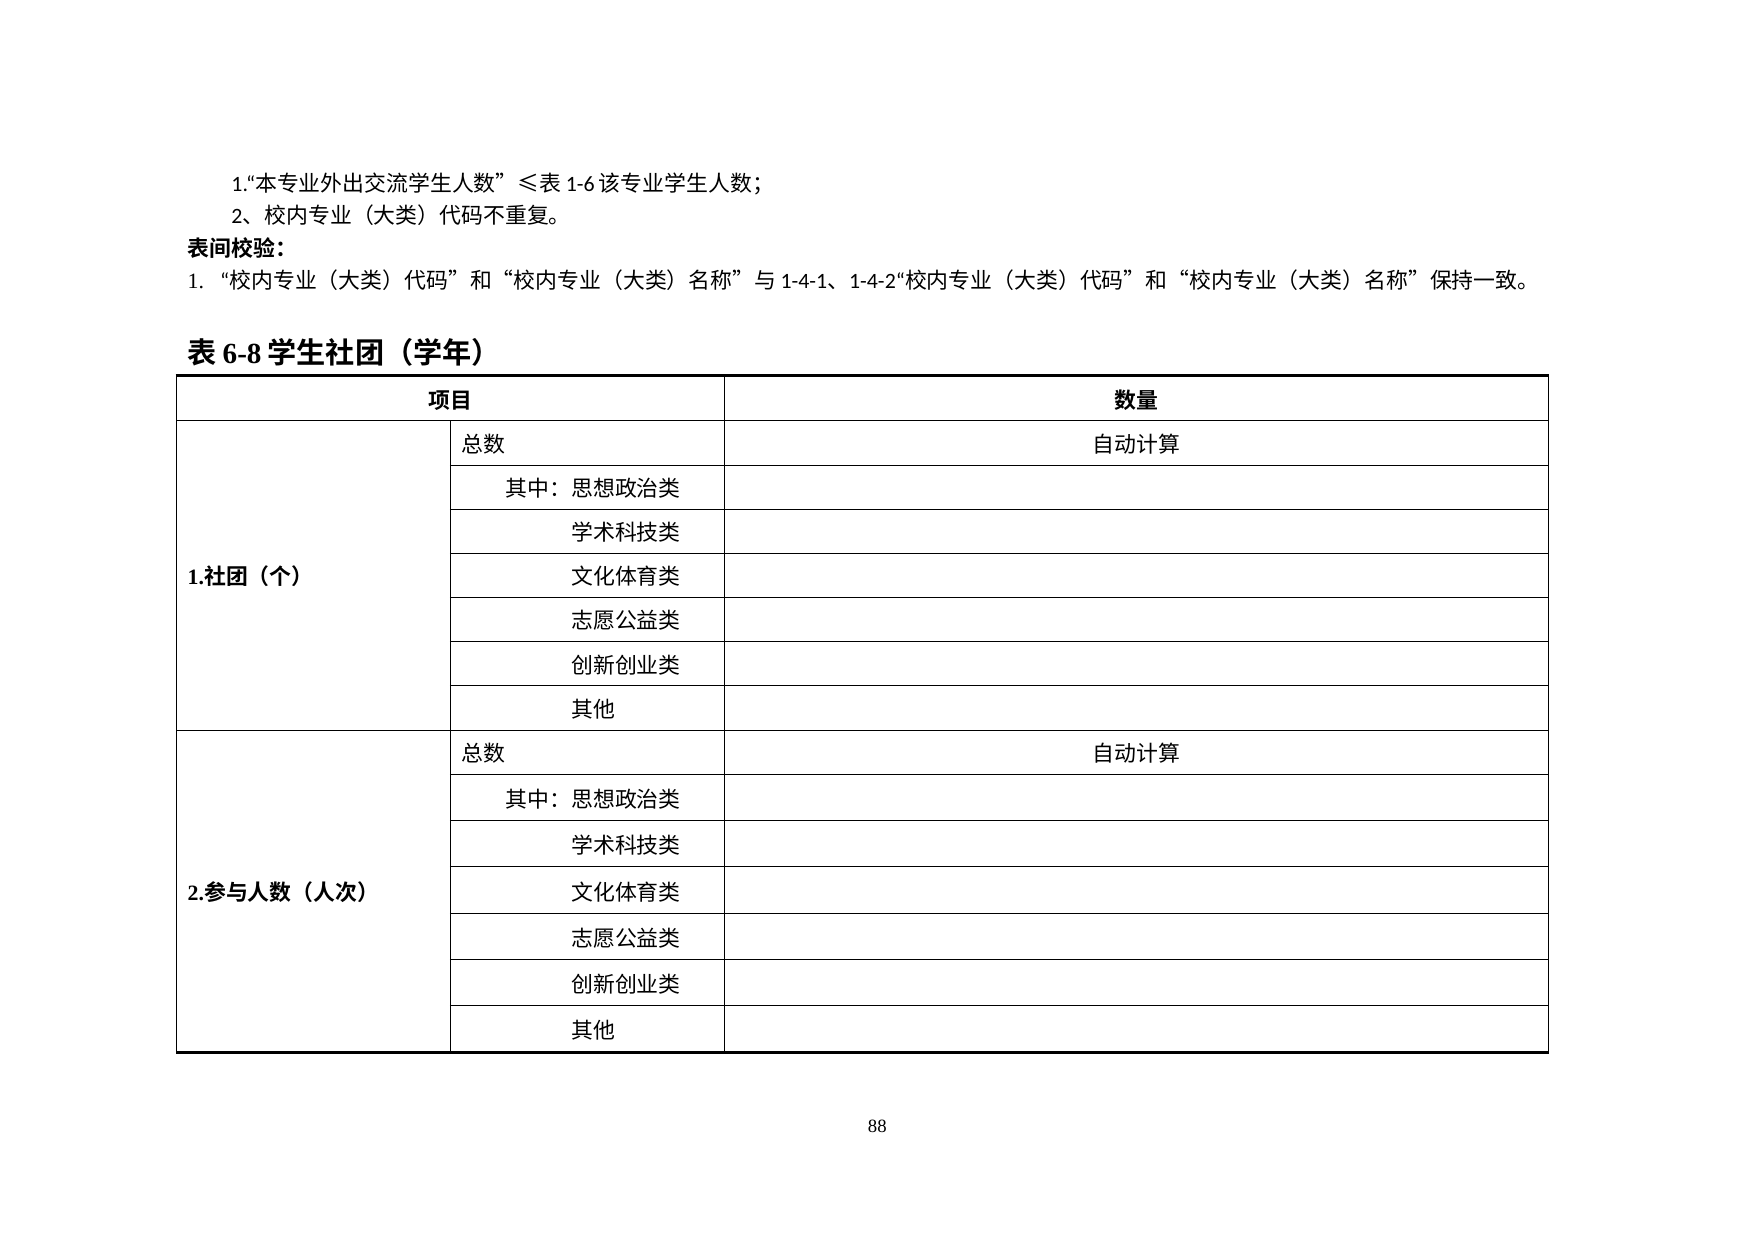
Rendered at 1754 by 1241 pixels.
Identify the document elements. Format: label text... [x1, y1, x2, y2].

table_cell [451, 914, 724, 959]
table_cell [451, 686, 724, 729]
text 1.“本专业外出交流学生人数”≤表1-6该专业学生人数； [187, 165, 1566, 198]
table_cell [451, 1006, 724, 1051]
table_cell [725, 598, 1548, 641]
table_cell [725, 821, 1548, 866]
text 2、校内专业（大类）代码不重复。 [187, 198, 1566, 230]
subtitle 表6-8学生社团（学年） [187, 330, 1566, 372]
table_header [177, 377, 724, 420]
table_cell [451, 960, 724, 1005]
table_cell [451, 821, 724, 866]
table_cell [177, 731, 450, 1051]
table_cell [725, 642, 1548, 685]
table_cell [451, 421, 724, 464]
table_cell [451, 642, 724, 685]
list “校内专业（大类）代码”和“校内专业（大类）名称”与1-4-1、1-4-2“校内专业（大类）代码”和“校内专业（大类）名称”保持一致。 [187, 263, 1566, 295]
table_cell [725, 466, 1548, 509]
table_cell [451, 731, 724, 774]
text 表间校验： [187, 230, 1566, 263]
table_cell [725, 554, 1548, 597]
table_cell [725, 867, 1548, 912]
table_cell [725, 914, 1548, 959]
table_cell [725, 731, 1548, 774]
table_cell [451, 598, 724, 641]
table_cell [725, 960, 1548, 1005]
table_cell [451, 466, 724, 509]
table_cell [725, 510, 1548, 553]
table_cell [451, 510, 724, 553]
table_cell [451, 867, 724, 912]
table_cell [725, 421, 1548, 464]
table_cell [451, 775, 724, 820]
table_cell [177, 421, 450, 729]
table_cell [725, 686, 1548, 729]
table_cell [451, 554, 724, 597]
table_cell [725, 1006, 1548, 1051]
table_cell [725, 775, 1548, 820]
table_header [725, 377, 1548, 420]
